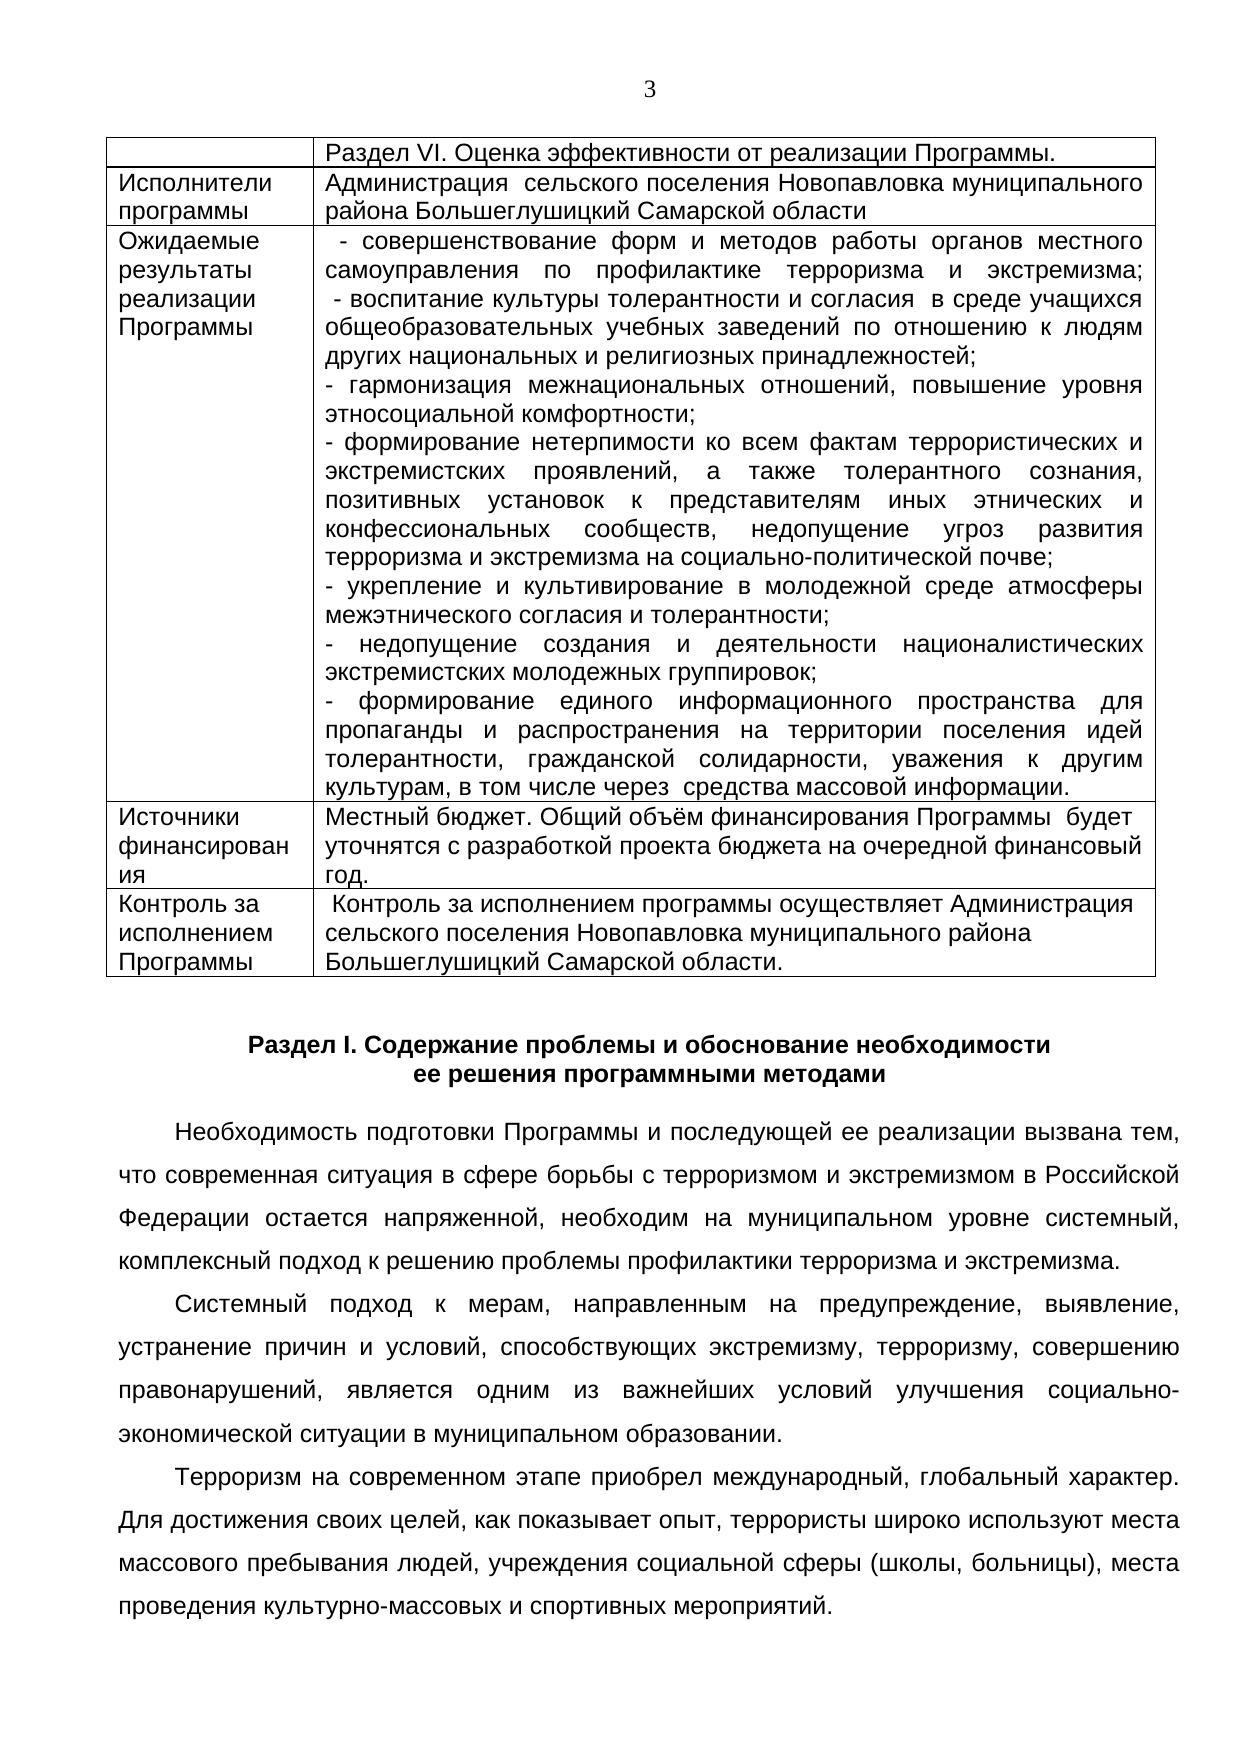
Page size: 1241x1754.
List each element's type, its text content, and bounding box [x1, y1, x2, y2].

table_cell Ожидаемые результаты реализации Программы [107, 226, 313, 801]
table_cell Контроль за исполнением программы осуществляет Администрация сельского поселения Новопавловка муниципального района Большеглушицкий Самарской области. [314, 889, 1155, 976]
table_cell Источники финансирования [107, 802, 313, 888]
table_cell - совершенствование форм и методов работы органов местного самоуправления по профилактике терроризма и экстремизма; - воспитание культуры толерантности и согласия в среде учащихся общеобразовательных учебных заведений по отношению к людям других национальных и религиозных принадлежностей; - гармонизация межнациональных отношений, повышение уровня этносоциальной комфортности; - формирование нетерпимости ко всем фактам террористических и экстремистских проявлений, а также толерантного сознания, позитивных установок к представителям иных этнических и конфессиональных сообществ, недопущение угроз развития терроризма и экстремизма на социально-политической почве; - укрепление и культивирование в молодежной среде атмосферы межэтнического согласия и толерантности; - недопущение создания и деятельности националистических экстремистских молодежных группировок; - формирование единого информационного пространства для пропаганды и распространения на территории поселения идей толерантности, гражданской солидарности, уважения к другим культурам, в том числе через средства массовой информации. [314, 226, 1155, 801]
text Раздел I. Содержание проблемы и обоснование необходимости [118, 1031, 1181, 1059]
table_cell Исполнители программы [107, 168, 313, 225]
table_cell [314, 138, 1155, 166]
table_cell Администрация сельского поселения Новопавловка муниципального района Большеглушицкий Самарской области [314, 168, 1155, 225]
text Системный подход к мерам, направленным на предупреждение, выявление, устранение причин и условий, способствующих экстремизму, терроризму, совершению правонарушений, является одним из важнейших условий улучшения социально-экономической ситуации в муниципальном образовании. [118, 1289, 1181, 1447]
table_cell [107, 138, 313, 166]
text Терроризм на современном этапе приобрел международный, глобальный характер. Для достижения своих целей, как показывает опыт, террористы широко используют места массового пребывания людей, учреждения социальной сферы (школы, больницы), места проведения культурно-массовых и спортивных мероприятий. [118, 1462, 1181, 1620]
table_cell Местный бюджет. Общий объём финансирования Программы будет уточнятся с разработкой проекта бюджета на очередной финансовый год. [314, 802, 1155, 888]
text Необходимость подготовки Программы и последующей ее реализации вызвана тем, что современная ситуация в сфере борьбы с терроризмом и экстремизмом в Российской Федерации остается напряженной, необходим на муниципальном уровне системный, комплексный подход к решению проблемы профилактики терроризма и экстремизма. [118, 1117, 1181, 1275]
text ее решения программными методами [118, 1059, 1181, 1088]
table_cell Контроль за исполнением Программы [107, 889, 313, 976]
